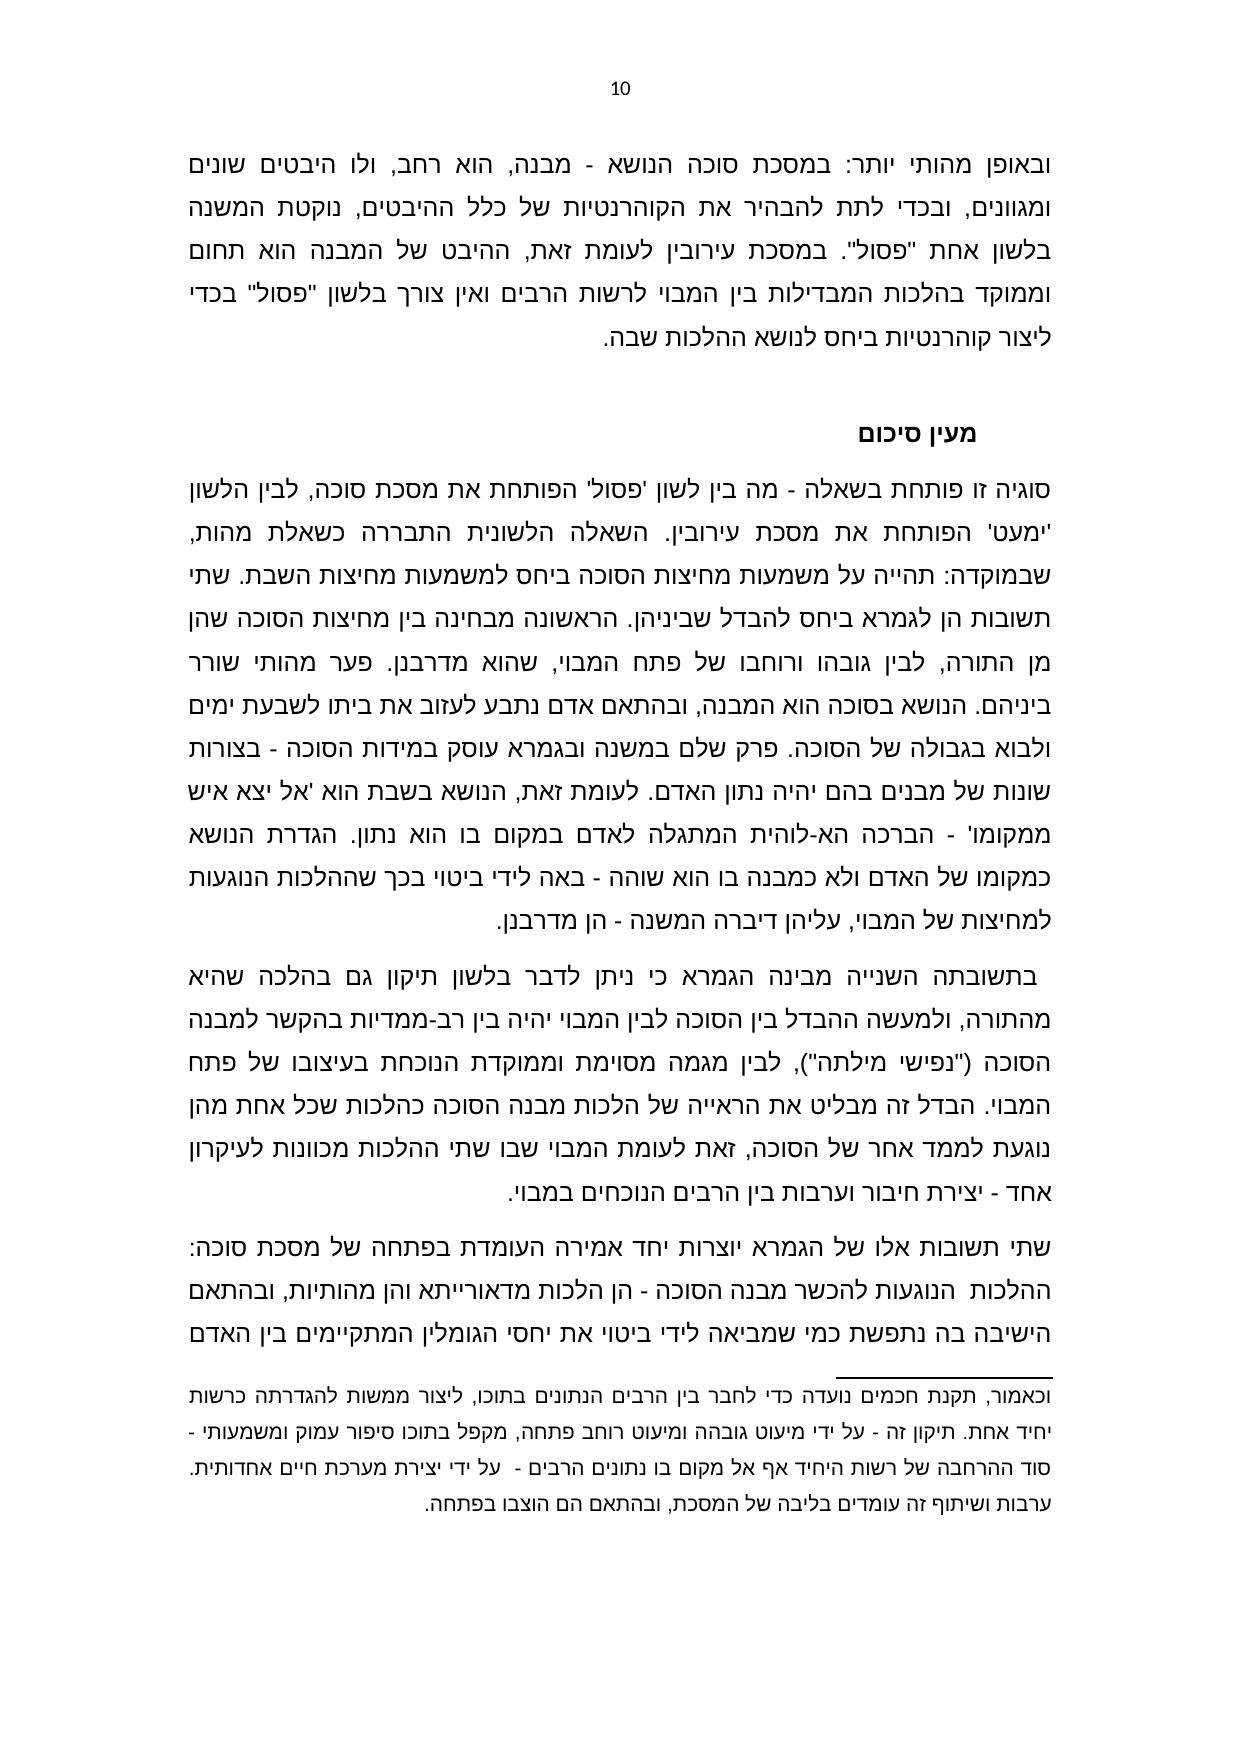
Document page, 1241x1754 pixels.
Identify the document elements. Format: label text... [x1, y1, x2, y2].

text ובאופן מהותי יותר: במסכת סוכה הנושא - מבנה, הוא רחב, ולו היבטים שונים ומגוונים, ובכדי לתת להבהיר את הקוהרנטיות של כלל ההיבטים, נוקטת המשנה בלשון אחת "פסול". במסכת עירובין לעומת זאת, ההיבט של המבנה הוא תחום וממוקד בהלכות המבדילות בין המבוי לרשות הרבים ואין צורך בלשון "פסול" בכדי ליצור קוהרנטיות ביחס לנושא ההלכות שבה. [188, 150, 1052, 351]
text בתשובתה השנייה מבינה הגמרא כי ניתן לדבר בלשון תיקון גם בהלכה שהיא מהתורה, ולמעשה ההבדל בין הסוכה לבין המבוי יהיה בין רב-ממדיות בהקשר למבנה הסוכה ("נפישי מילתה"), לבין מגמה מסוימת וממוקדת הנוכחת בעיצובו של פתח המבוי. הבדל זה מבליט את הראייה של הלכות מבנה הסוכה כהלכות שכל אחת מהן נוגעת לממד אחר של הסוכה, זאת לעומת המבוי שבו שתי ההלכות מכוונות לעיקרון אחד - יצירת חיבור וערבות בין הרבים הנוכחים במבוי. [188, 962, 1052, 1206]
text מעין סיכום [188, 419, 1052, 448]
text סוגיה זו פותחת בשאלה - מה בין לשון 'פסול' הפותחת את מסכת סוכה, לבין הלשון 'ימעט' הפותחת את מסכת עירובין. השאלה הלשונית התבררה כשאלת מהות, שבמוקדה: תהייה על משמעות מחיצות הסוכה ביחס למשמעות מחיצות השבת. שתי תשובות הן לגמרא ביחס להבדל שביניהן. הראשונה מבחינה בין מחיצות הסוכה שהן מן התורה, לבין גובהו ורוחבו של פתח המבוי, שהוא מדרבנן. פער מהותי שורר ביניהם. הנושא בסוכה הוא המבנה, ובהתאם אדם נתבע לעזוב את ביתו לשבעת ימים ולבוא בגבולה של הסוכה. פרק שלם במשנה ובגמרא עוסק במידות הסוכה - בצורות שונות של מבנים בהם יהיה נתון האדם. לעומת זאת, הנושא בשבת הוא 'אל יצא איש ממקומו' - הברכה הא-לוהית המתגלה לאדם במקום בו הוא נתון. הגדרת הנושא כמקומו של האדם ולא כמבנה בו הוא שוהה - באה לידי ביטוי בכך שההלכות הנוגעות למחיצות של המבוי, עליהן דיברה המשנה - הן מדרבנן. [188, 475, 1052, 935]
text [188, 1233, 1052, 1348]
